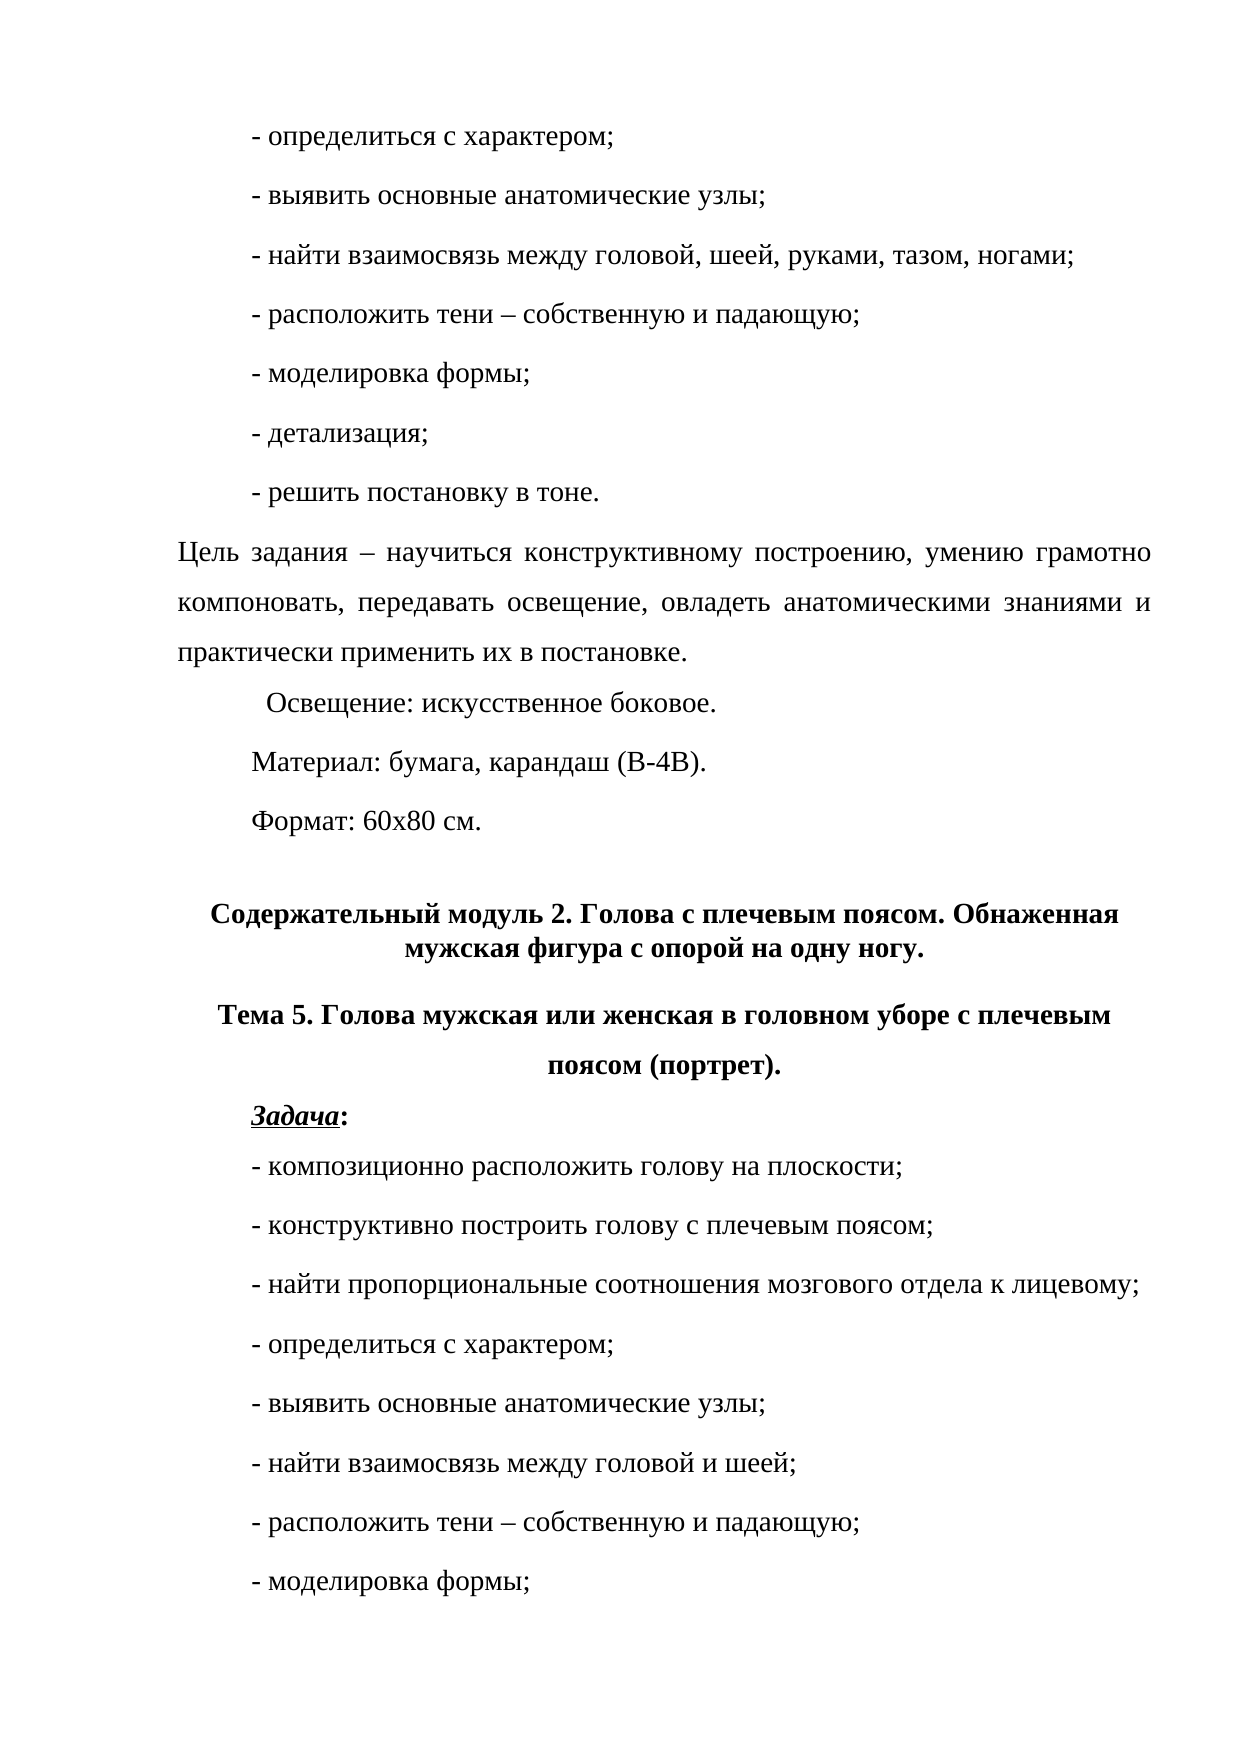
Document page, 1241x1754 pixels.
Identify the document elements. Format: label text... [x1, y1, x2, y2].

text Материал: бумага, карандаш (В-4В). [177, 744, 1152, 778]
text - найти пропорциональные соотношения мозгового отдела к лицевому; [177, 1267, 1152, 1300]
text Освещение: искусственное боковое. [266, 685, 1152, 718]
text - определиться с характером; [177, 1326, 1152, 1359]
text Задача: [177, 1098, 1152, 1131]
text Цель задания – научиться конструктивному построению, умению грамотно компоновать, передавать освещение, овладеть анатомическими знаниями и практически применить их в постановке. [177, 534, 1152, 668]
text - решить постановку в тоне. [177, 474, 1152, 508]
text - детализация; [177, 415, 1152, 448]
text - определиться с характером; [177, 118, 1152, 152]
text - моделировка формы; [177, 356, 1152, 389]
text Содержательный модуль 2. Голова с плечевым поясом. Обнаженная мужская фигура с опорой на одну ногу. [177, 896, 1152, 963]
text Тема 5. Голова мужская или женская в головном уборе с плечевым поясом (портрет). [177, 997, 1152, 1081]
text - найти взаимосвязь между головой, шеей, руками, тазом, ногами; [177, 237, 1152, 270]
text - моделировка формы; [177, 1563, 1152, 1597]
text - композиционно расположить голову на плоскости; [177, 1148, 1152, 1181]
text - расположить тени – собственную и падающую; [177, 296, 1152, 330]
text - выявить основные анатомические узлы; [177, 1385, 1152, 1419]
text Формат: 60х80 см. [177, 803, 1152, 837]
text - расположить тени – собственную и падающую; [177, 1504, 1152, 1538]
text - найти взаимосвязь между головой и шеей; [177, 1445, 1152, 1478]
text - конструктивно построить голову с плечевым поясом; [177, 1207, 1152, 1241]
text - выявить основные анатомические узлы; [177, 177, 1152, 211]
